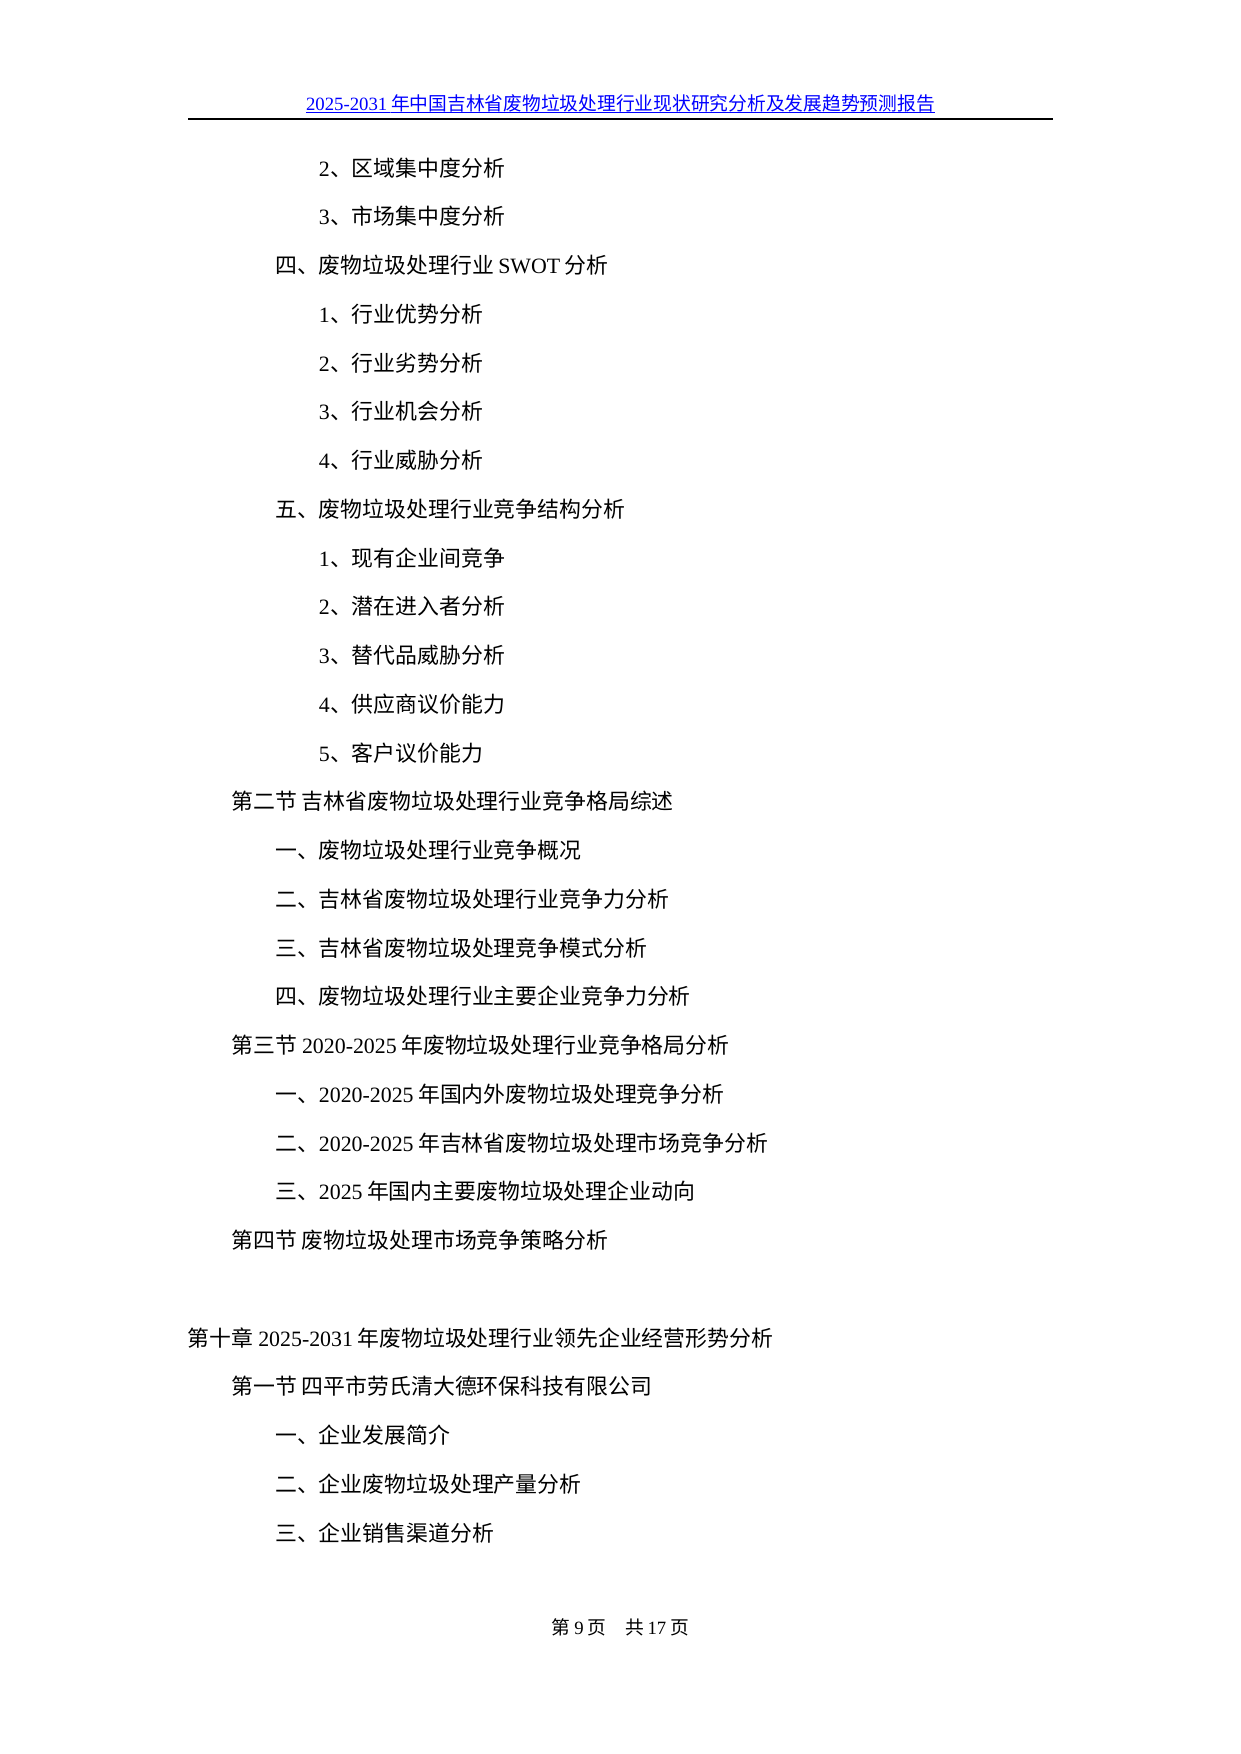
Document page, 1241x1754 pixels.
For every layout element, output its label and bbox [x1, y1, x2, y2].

text [187, 150, 1053, 1548]
